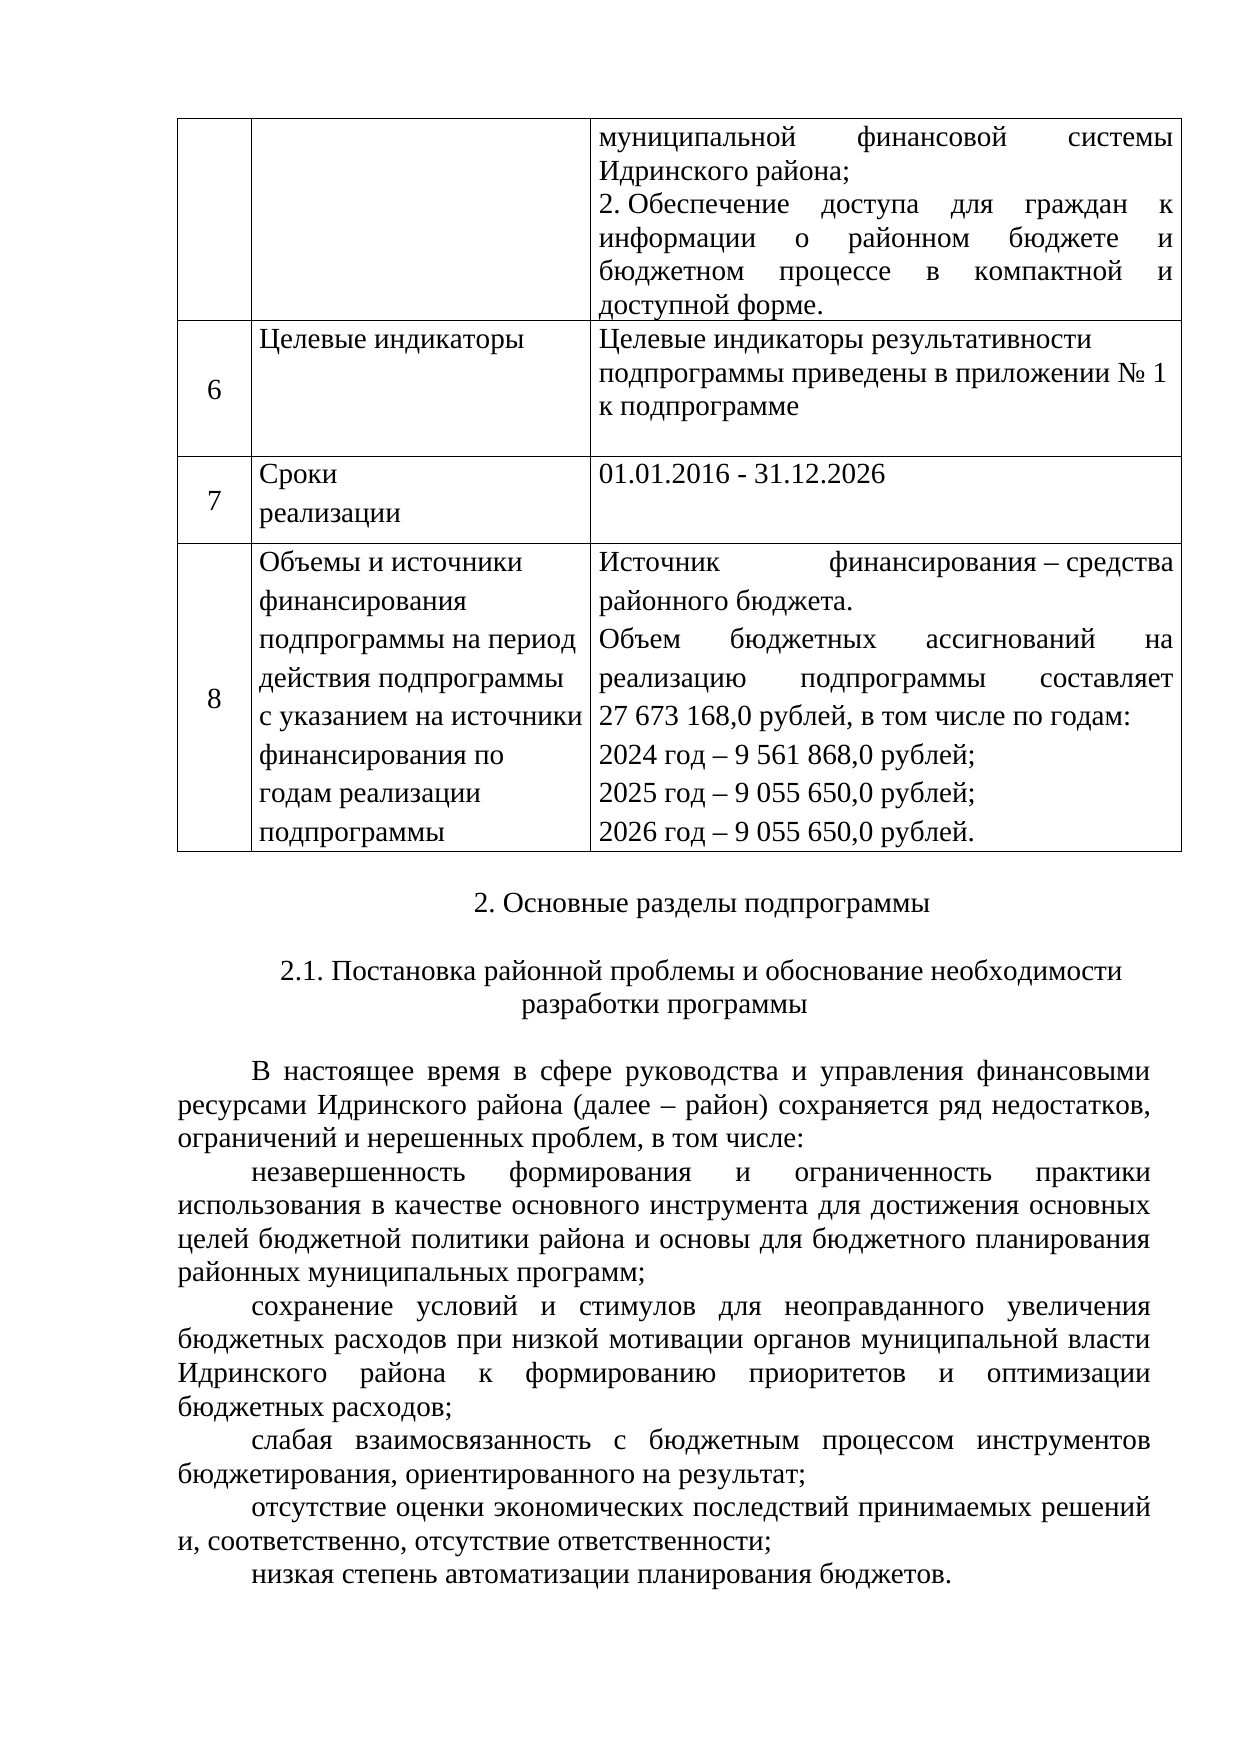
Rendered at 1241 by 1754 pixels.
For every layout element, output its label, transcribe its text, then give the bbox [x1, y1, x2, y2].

table_cell 5 [178, 119, 251, 320]
text 2. Основные разделы подпрограммы [177, 886, 1152, 919]
text В настоящее время в сфере руководства и управления финансовыми ресурсами Идринского района (далее – район) сохраняется ряд недостатков, ограничений и нерешенных проблем, в том числе: [177, 1053, 1152, 1154]
table_cell Сроки реализации [252, 457, 590, 543]
table_cell Источник финансирования – средства районного бюджета. Объем бюджетных ассигнований на реализацию подпрограммы составляет 27 673 168,0 рублей, в том числе по годам: 2024 год – 9 561 868,0 рублей; 2025 год – 9 055 650,0 рублей; 2026 год – 9 055 650,0 рублей. [591, 544, 1181, 851]
table_cell 7 [178, 457, 251, 543]
table_cell 8 [178, 544, 251, 851]
text низкая степень автоматизации планирования бюджетов. [177, 1556, 1152, 1590]
table_cell Объемы и источники финансирования подпрограммы на период действия подпрограммы с указанием на источники финансирования по годам реализации подпрограммы [252, 544, 590, 851]
text слабая взаимосвязанность с бюджетным процессом инструментов бюджетирования, ориентированного на результат; [177, 1422, 1152, 1489]
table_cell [252, 119, 590, 320]
text незавершенность формирования и ограниченность практики использования в качестве основного инструмента для достижения основных целей бюджетной политики района и основы для бюджетного планирования районных муниципальных программ; [177, 1154, 1152, 1288]
table_cell Целевые индикаторы результативности подпрограммы приведены в приложении № 1 к подпрограмме [591, 321, 1181, 456]
text отсутствие оценки экономических последствий принимаемых решений и, соответственно, отсутствие ответственности; [177, 1489, 1152, 1556]
table_cell 01.01.2016 - 31.12.2026 [591, 457, 1181, 543]
table_cell 6 [178, 321, 251, 456]
text сохранение условий и стимулов для неоправданного увеличения бюджетных расходов при низкой мотивации органов муниципальной власти Идринского района к формированию приоритетов и оптимизации бюджетных расходов; [177, 1288, 1152, 1422]
text 2.1. Постановка районной проблемы и обоснование необходимости разработки программы [177, 953, 1152, 1020]
table_cell Целевые индикаторы [252, 321, 590, 456]
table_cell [591, 119, 1181, 320]
